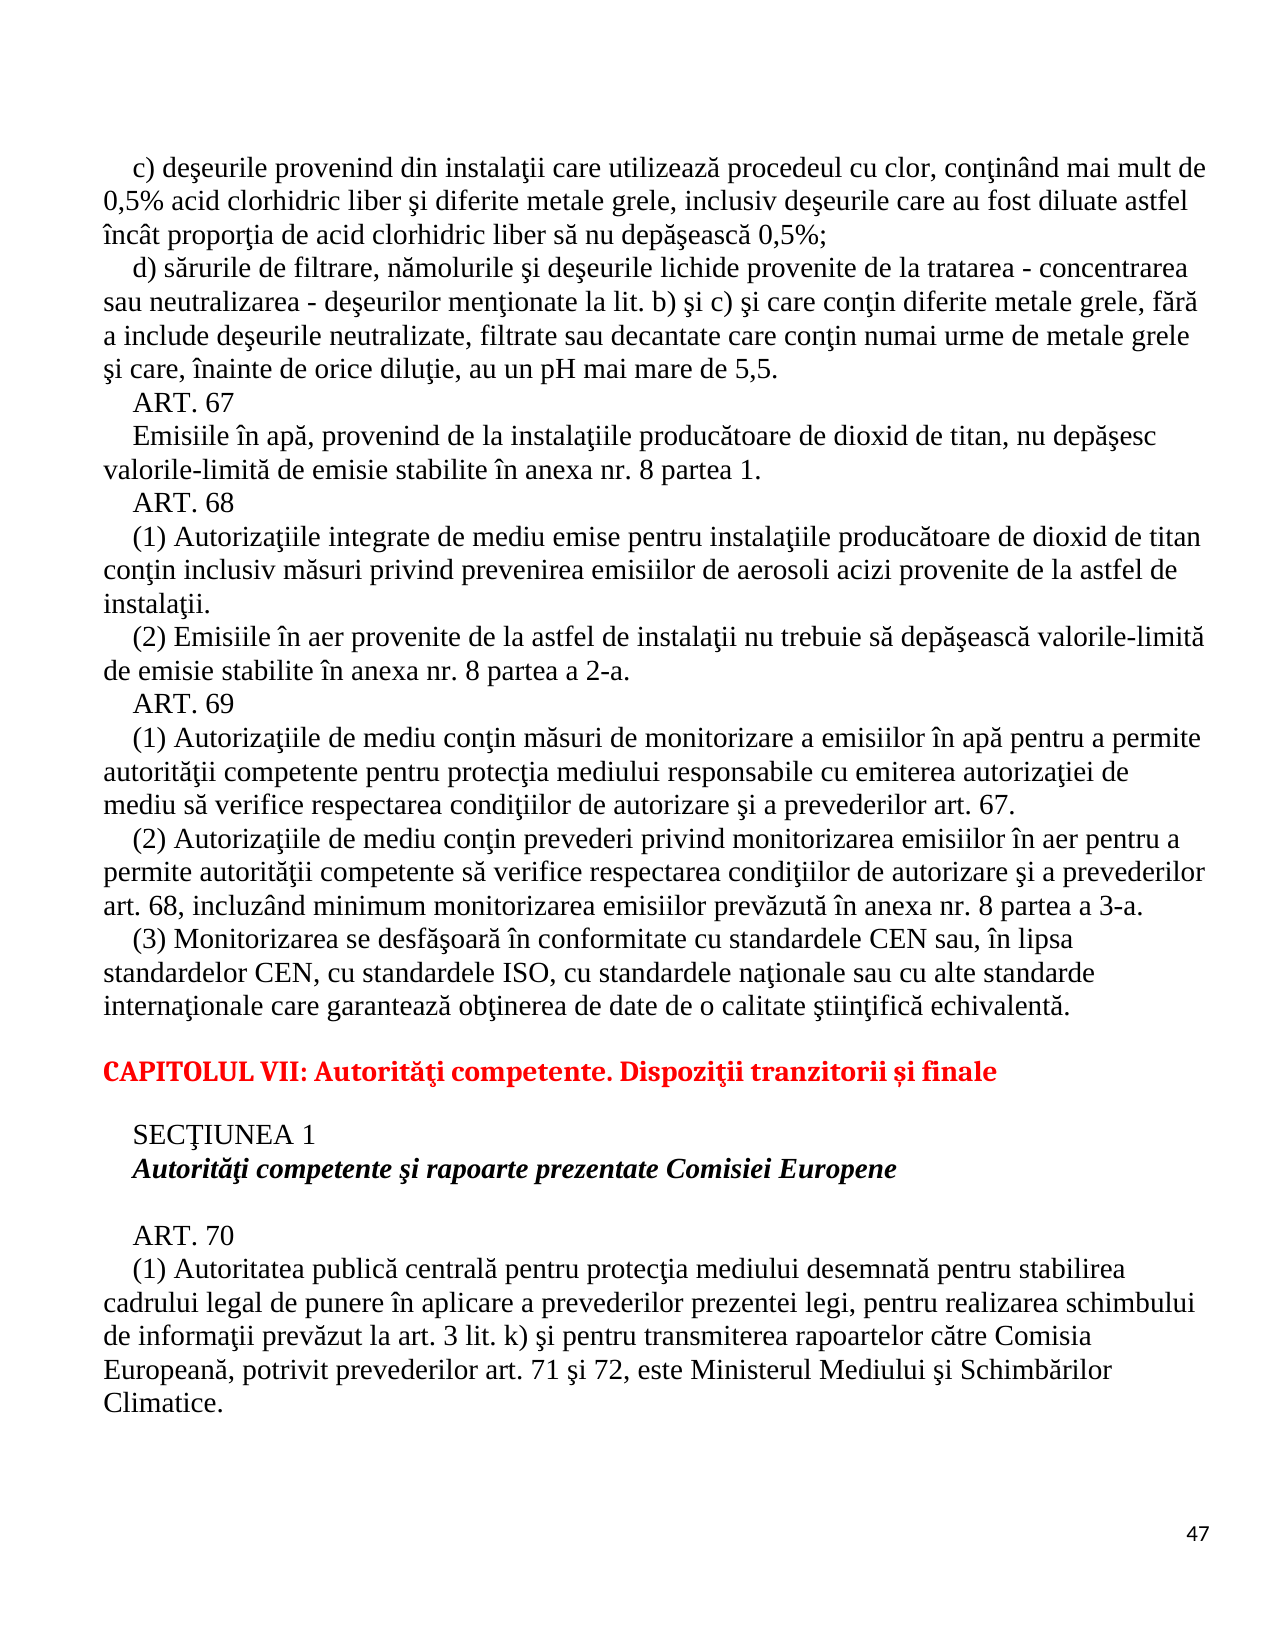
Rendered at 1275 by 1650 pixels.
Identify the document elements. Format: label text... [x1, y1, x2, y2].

text c) deşeurile provenind din instalaţii care utilizează procedeul cu clor, conţinând mai mult de 0,5% acid clorhidric liber şi diferite metale grele, inclusiv deşeurile care au fost diluate astfel încât proporţia de acid clorhidric liber să nu depăşească 0,5%; [103, 150, 1209, 251]
text (1) Autorizaţiile integrate de mediu emise pentru instalaţiile producătoare de dioxid de titan conţin inclusiv măsuri privind prevenirea emisiilor de aerosoli acizi provenite de la astfel de instalaţii. [103, 519, 1209, 619]
text (2) Autorizaţiile de mediu conţin prevederi privind monitorizarea emisiilor în aer pentru a permite autorităţii competente să verifice respectarea condiţiilor de autorizare şi a prevederilor art. 68, incluzând minimum monitorizarea emisiilor prevăzută în anexa nr. 8 partea a 3-a. [103, 821, 1209, 921]
text (1) Autoritatea publică centrală pentru protecţia mediului desemnată pentru stabilirea cadrului legal de punere în aplicare a prevederilor prezentei legi, pentru realizarea schimbului de informaţii prevăzut la art. 3 lit. k) şi pentru transmiterea rapoartelor către Comisia Europeană, potrivit prevederilor art. 71 şi 72, este Ministerul Mediului şi Schimbărilor Climatice. [103, 1251, 1209, 1419]
text ART. 70 [103, 1218, 1209, 1251]
text ART. 69 [103, 687, 1209, 720]
text ART. 67 [103, 385, 1209, 418]
text (3) Monitorizarea se desfăşoară în conformitate cu standardele CEN sau, în lipsa standardelor CEN, cu standardele ISO, cu standardele naţionale sau cu alte standarde internaţionale care garantează obţinerea de date de o calitate ştiinţifică echivalentă. [103, 921, 1209, 1022]
subtitle CAPITOLUL VII: Autorităţi competente. Dispoziţii tranzitorii şi finale [103, 1056, 1209, 1089]
text d) sărurile de filtrare, nămolurile şi deşeurile lichide provenite de la tratarea - concentrarea sau neutralizarea - deşeurilor menţionate la lit. b) şi c) şi care conţin diferite metale grele, fără a include deşeurile neutralizate, filtrate sau decantate care conţin numai urme de metale grele şi care, înainte de orice diluţie, au un pH mai mare de 5,5. [103, 251, 1209, 385]
text Autorităţi competente şi rapoarte prezentate Comisiei Europene [103, 1151, 1209, 1184]
text SECŢIUNEA 1 [103, 1117, 1209, 1151]
text (1) Autorizaţiile de mediu conţin măsuri de monitorizare a emisiilor în apă pentru a permite autorităţii competente pentru protecţia mediului responsabile cu emiterea autorizaţiei de mediu să verifice respectarea condiţiilor de autorizare şi a prevederilor art. 67. [103, 720, 1209, 821]
text (2) Emisiile în aer provenite de la astfel de instalaţii nu trebuie să depăşească valorile-limită de emisie stabilite în anexa nr. 8 partea a 2-a. [103, 619, 1209, 687]
text Emisiile în apă, provenind de la instalaţiile producătoare de dioxid de titan, nu depăşesc valorile-limită de emisie stabilite în anexa nr. 8 partea 1. [103, 418, 1209, 485]
text ART. 68 [103, 485, 1209, 519]
